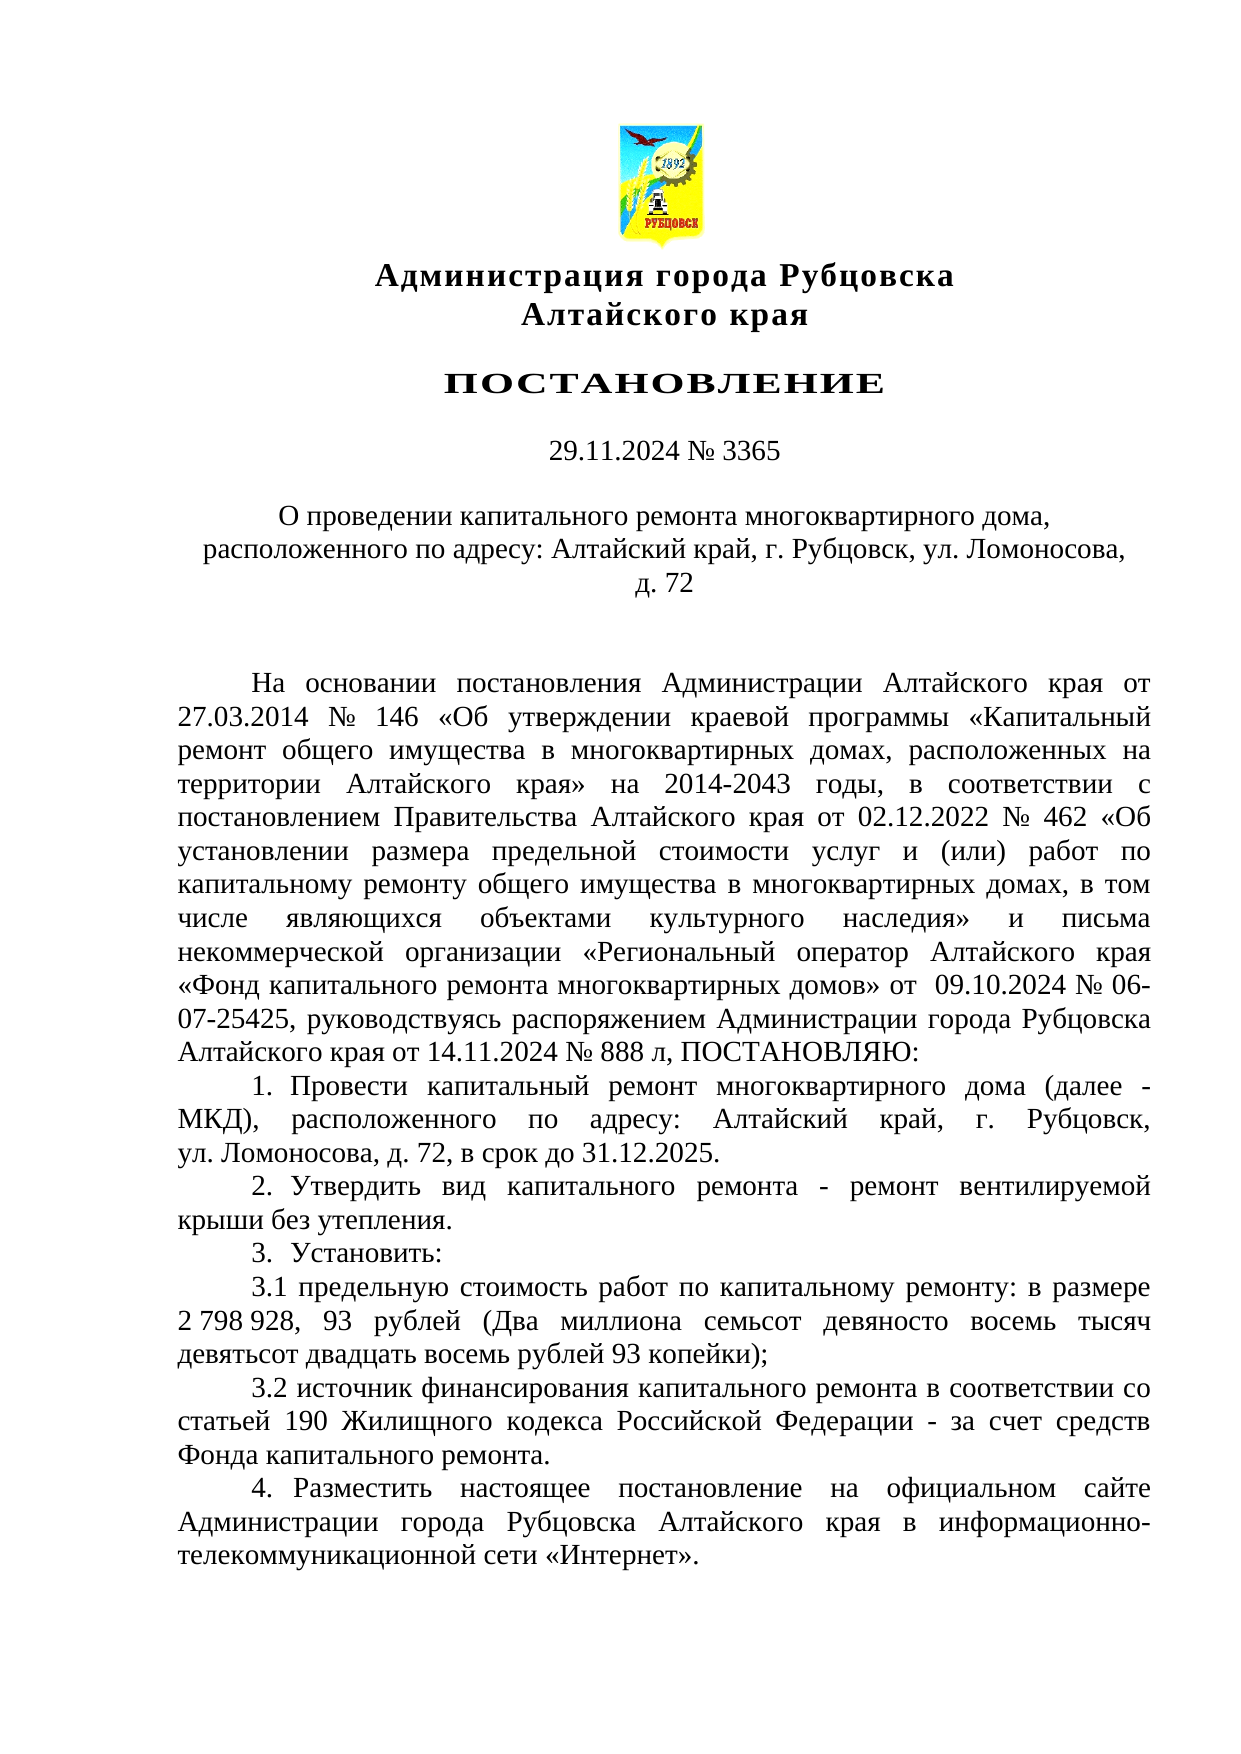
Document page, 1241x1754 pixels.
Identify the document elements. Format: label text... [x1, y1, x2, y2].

text Алтайского края [177, 294, 1152, 332]
text На основании постановления Администрации Алтайского края от 27.03.2014 № 146 «Об утверждении краевой программы «Капитальный ремонт общего имущества в многоквартирных домах, расположенных на территории Алтайского края» на 2014-2043 годы, в соответствии с постановлением Правительства Алтайского края от 02.12.2022 № 462 «Об установлении размера предельной стоимости услуг и (или) работ по капитальному ремонту общего имущества в многоквартирных домах, в том числе являющихся объектами культурного наследия» и письма некоммерческой организации «Региональный оператор Алтайского края «Фонд капитального ремонта многоквартирных домов» от 09.10.2024 № 06-07-25425, руководствуясь распоряжением Администрации города Рубцовска Алтайского края от 14.11.2024 № 888 л, ПОСТАНОВЛЯЮ: [177, 665, 1152, 1068]
text 3.1 предельную стоимость работ по капитальному ремонту: в размере 2 798 928, 93 рублей (Два миллиона семьсот девяносто восемь тысяч девятьсот двадцать восемь рублей 93 копейки); [177, 1269, 1152, 1370]
text ПОСТАНОВЛЕНИЕ [177, 366, 1152, 399]
list Установить: [177, 1236, 1152, 1269]
text Администрация города Рубцовска [177, 256, 1152, 294]
list Утвердить вид капитального ремонта - ремонт вентилируемой крыши без утепления. [177, 1168, 1152, 1236]
text 3.2 источник финансирования капитального ремонта в соответствии со статьей 190 Жилищного кодекса Российской Федерации - за счет средств Фонда капитального ремонта. [177, 1370, 1152, 1470]
list Разместить настоящее постановление на официальном сайте Администрации города Рубцовска Алтайского края в информационно-телекоммуникационной сети «Интернет». [177, 1470, 1152, 1571]
text О проведении капитального ремонта многоквартирного дома, расположенного по адресу: Алтайский край, г. Рубцовск, ул. Ломоносова, д. 72 [177, 498, 1152, 598]
text 29.11.2024 № 3365 [177, 433, 1152, 466]
list Провести капитальный ремонт многоквартирного дома (далее - МКД), расположенного по адресу: Алтайский край, г. Рубцовск, ул. Ломоносова, д. 72, в срок до 31.12.2025. [177, 1068, 1152, 1168]
